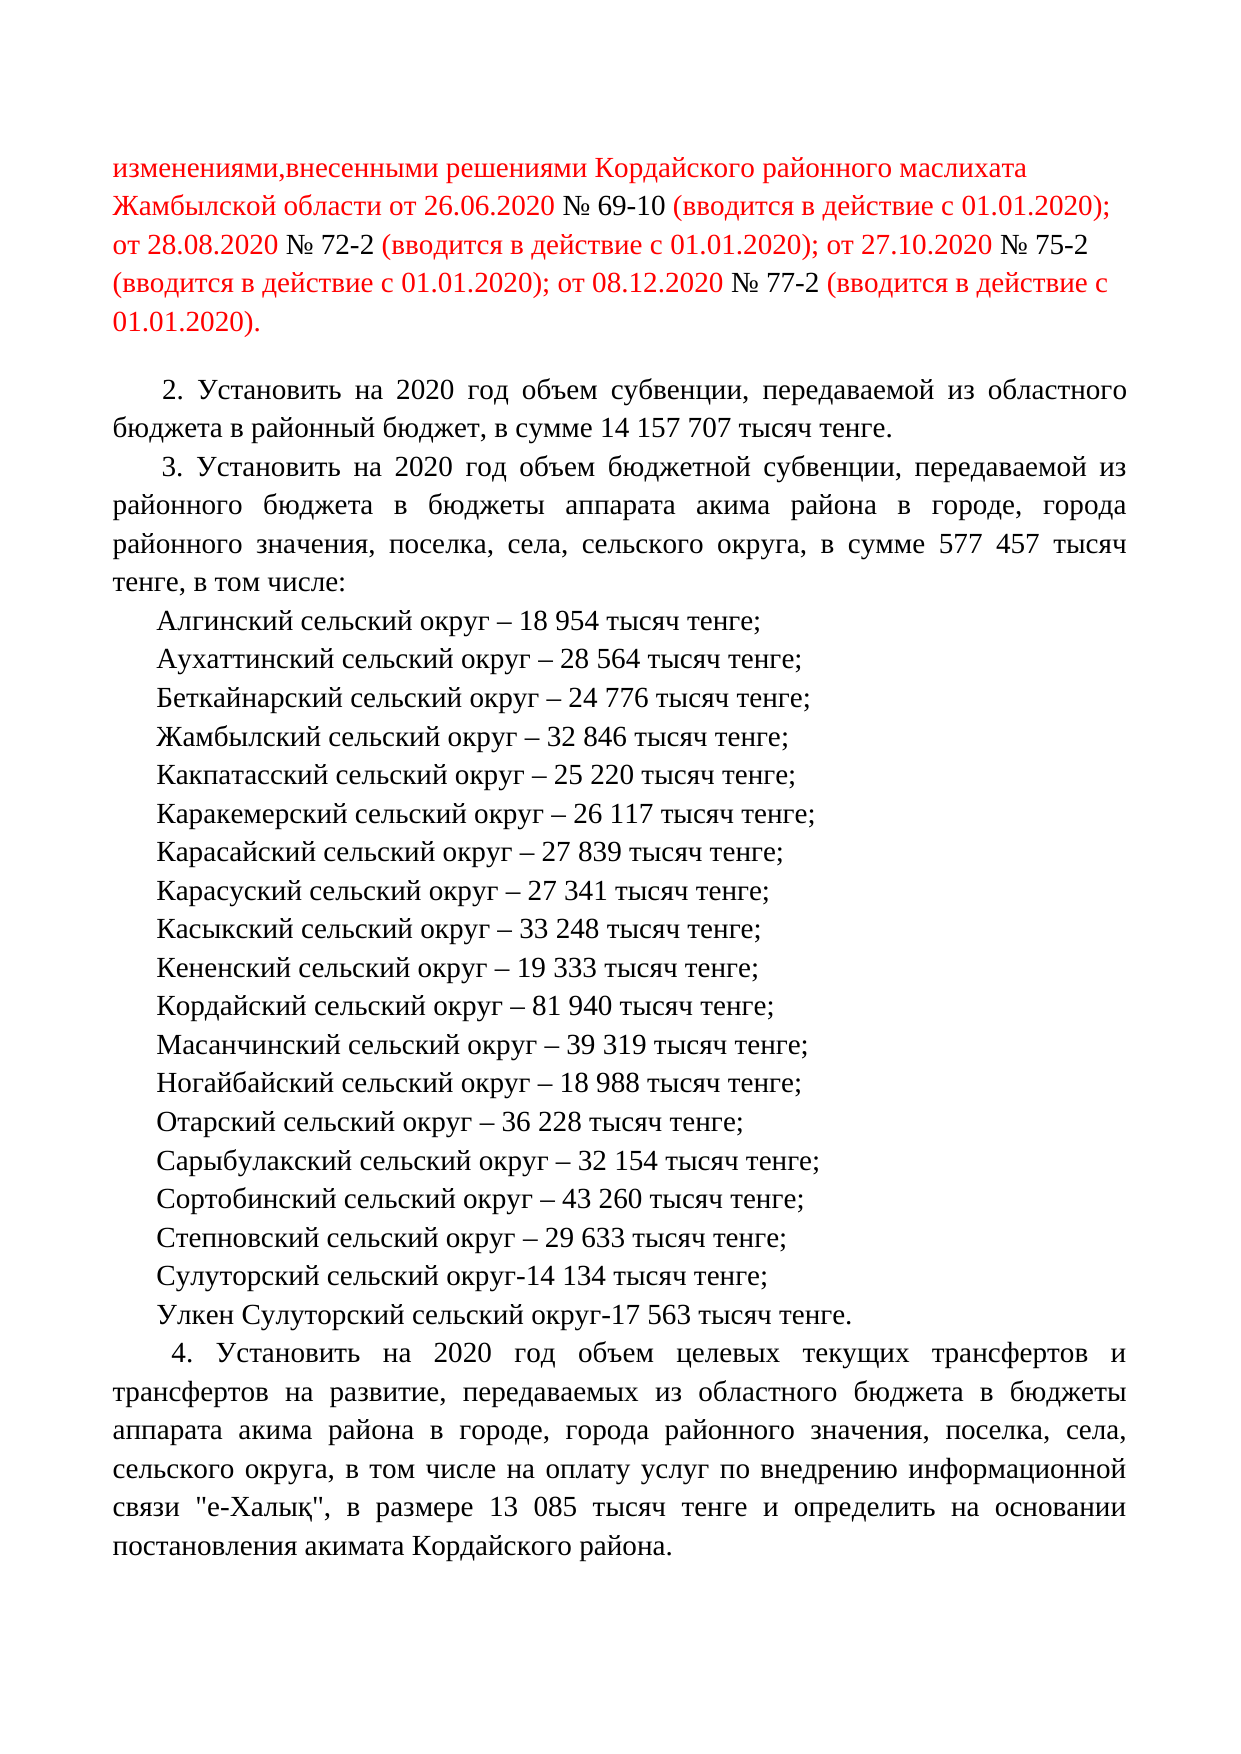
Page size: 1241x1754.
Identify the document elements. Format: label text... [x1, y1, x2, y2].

text 4. Установить на 2020 год объем целевых текущих трансфертов и трансфертов на развитие, передаваемых из областного бюджета в бюджеты аппарата акима района в городе, города районного значения, поселка, села, сельского округа, в том числе на оплату услуг по внедрению информационной связи "е-Халық", в размере 13 085 тысяч тенге и определить на основании постановления акимата Кордайского района. [112, 1335, 1128, 1562]
text Кененский сельский округ – 19 333 тысяч тенге; [112, 950, 1128, 983]
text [112, 150, 1128, 368]
text Улкен Сулуторский сельский округ-17 563 тысяч тенге. [112, 1297, 1128, 1330]
text Сортобинский сельский округ – 43 260 тысяч тенге; [112, 1181, 1128, 1215]
text 2. Установить на 2020 год объем субвенции, передаваемой из областного бюджета в районный бюджет, в сумме 14 157 707 тысяч тенге. [112, 372, 1128, 444]
text Касыкский сельский округ – 33 248 тысяч тенге; [112, 911, 1128, 945]
text Аухаттинский сельский округ – 28 564 тысяч тенге; [112, 642, 1128, 675]
text Карасуский сельский округ – 27 341 тысяч тенге; [112, 873, 1128, 906]
text Беткайнарский сельский округ – 24 776 тысяч тенге; [112, 680, 1128, 714]
text Ногайбайский сельский округ – 18 988 тысяч тенге; [112, 1066, 1128, 1099]
text Алгинский сельский округ – 18 954 тысяч тенге; [112, 603, 1128, 637]
text Сарыбулакский сельский округ – 32 154 тысяч тенге; [112, 1143, 1128, 1176]
text Степновский сельский округ – 29 633 тысяч тенге; [112, 1220, 1128, 1253]
text Кордайский сельский округ – 81 940 тысяч тенге; [112, 988, 1128, 1022]
text Отарский сельский округ – 36 228 тысяч тенге; [112, 1104, 1128, 1138]
text 3. Установить на 2020 год объем бюджетной субвенции, передаваемой из районного бюджета в бюджеты аппарата акима района в городе, города районного значения, поселка, села, сельского округа, в сумме 577 457 тысяч тенге, в том числе: [112, 449, 1128, 598]
text Какпатасский сельский округ – 25 220 тысяч тенге; [112, 757, 1128, 791]
text Сулуторский сельский округ-14 134 тысяч тенге; [112, 1258, 1128, 1292]
text Жамбылский сельский округ – 32 846 тысяч тенге; [112, 719, 1128, 752]
text Каракемерский сельский округ – 26 117 тысяч тенге; [112, 796, 1128, 829]
text Масанчинский сельский округ – 39 319 тысяч тенге; [112, 1027, 1128, 1061]
text Карасайский сельский округ – 27 839 тысяч тенге; [112, 834, 1128, 868]
